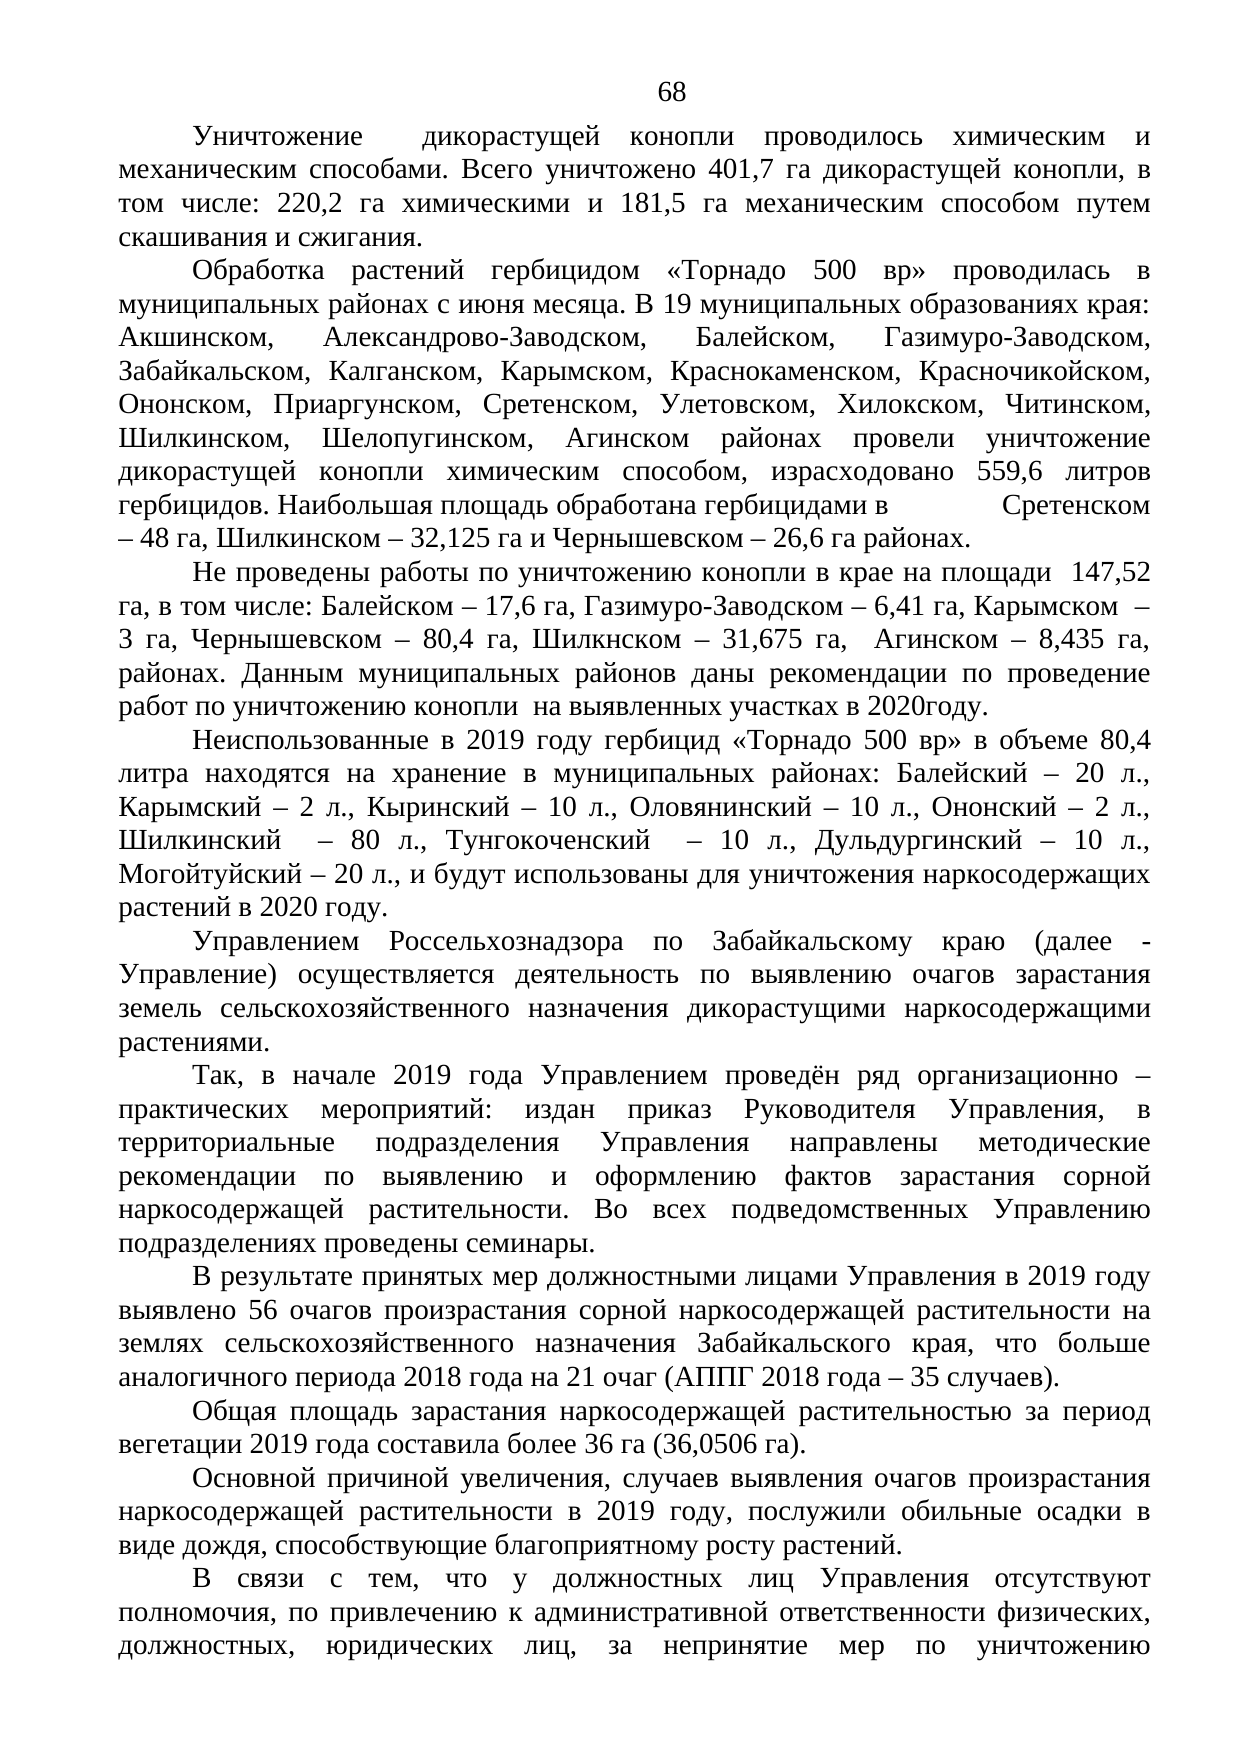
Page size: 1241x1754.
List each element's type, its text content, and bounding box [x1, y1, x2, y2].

text Так, в начале 2019 года Управлением проведён ряд организационно – практических мероприятий: издан приказ Руководителя Управления, в территориальные подразделения Управления направлены методические рекомендации по выявлению и оформлению фактов зарастания сорной наркосодержащей растительности. Во всех подведомственных Управлению подразделениях проведены семинары. [118, 1057, 1152, 1258]
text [118, 1560, 1152, 1661]
text Неиспользованные в 2019 году гербицид «Торнадо 500 вр» в объеме 80,4 литра находятся на хранение в муниципальных районах: Балейский – 20 л., Карымский – 2 л., Кыринский – 10 л., Оловянинский – 10 л., Ононский – 2 л., Шилкинский – 80 л., Тунгокоченский – 10 л., Дульдургинский – 10 л., Могойтуйский – 20 л., и будут использованы для уничтожения наркосодержащих растений в 2020 году. [118, 722, 1152, 923]
text Управлением Россельхознадзора по Забайкальскому краю (далее - Управление) осуществляется деятельность по выявлению очагов зарастания земель сельскохозяйственного назначения дикорастущими наркосодержащими растениями. [118, 923, 1152, 1057]
text Обработка растений гербицидом «Торнадо 500 вр» проводилась в муниципальных районах с июня месяца. В 19 муниципальных образованиях края: Акшинском, Александрово-Заводском, Балейском, Газимуро-Заводском, Забайкальском, Калганском, Карымском, Краснокаменском, Красночикойском, Ононском, Приаргунском, Сретенском, Улетовском, Хилокском, Читинском, Шилкинском, Шелопугинском, Агинском районах провели уничтожение дикорастущей конопли химическим способом, израсходовано 559,6 литров гербицидов. Наибольшая площадь обработана гербицидами в Сретенском – 48 га, Шилкинском – 32,125 га и Чернышевском – 26,6 га районах. [118, 252, 1152, 554]
text Уничтожение дикорастущей конопли проводилось химическим и механическим способами. Всего уничтожено 401,7 га дикорастущей конопли, в том числе: 220,2 га химическими и 181,5 га механическим способом путем скашивания и сжигания. [118, 118, 1152, 252]
text В результате принятых мер должностными лицами Управления в 2019 году выявлено 56 очагов произрастания сорной наркосодержащей растительности на землях сельскохозяйственного назначения Забайкальского края, что больше аналогичного периода 2018 года на 21 очаг (АППГ 2018 года – 35 случаев). [118, 1258, 1152, 1393]
text Общая площадь зарастания наркосодержащей растительностью за период вегетации 2019 года составила более 36 га (36,0506 га). [118, 1393, 1152, 1460]
text Не проведены работы по уничтожению конопли в крае на площади 147,52 га, в том числе: Балейском – 17,6 га, Газимуро-Заводском – 6,41 га, Карымском – 3 га, Чернышевском – 80,4 га, Шилкнском – 31,675 га, Агинском – 8,435 га, районах. Данным муниципальных районов даны рекомендации по проведение работ по уничтожению конопли на выявленных участках в 2020году. [118, 554, 1152, 722]
text Основной причиной увеличения, случаев выявления очагов произрастания наркосодержащей растительности в 2019 году, послужили обильные осадки в виде дождя, способствующие благоприятному росту растений. [118, 1460, 1152, 1560]
